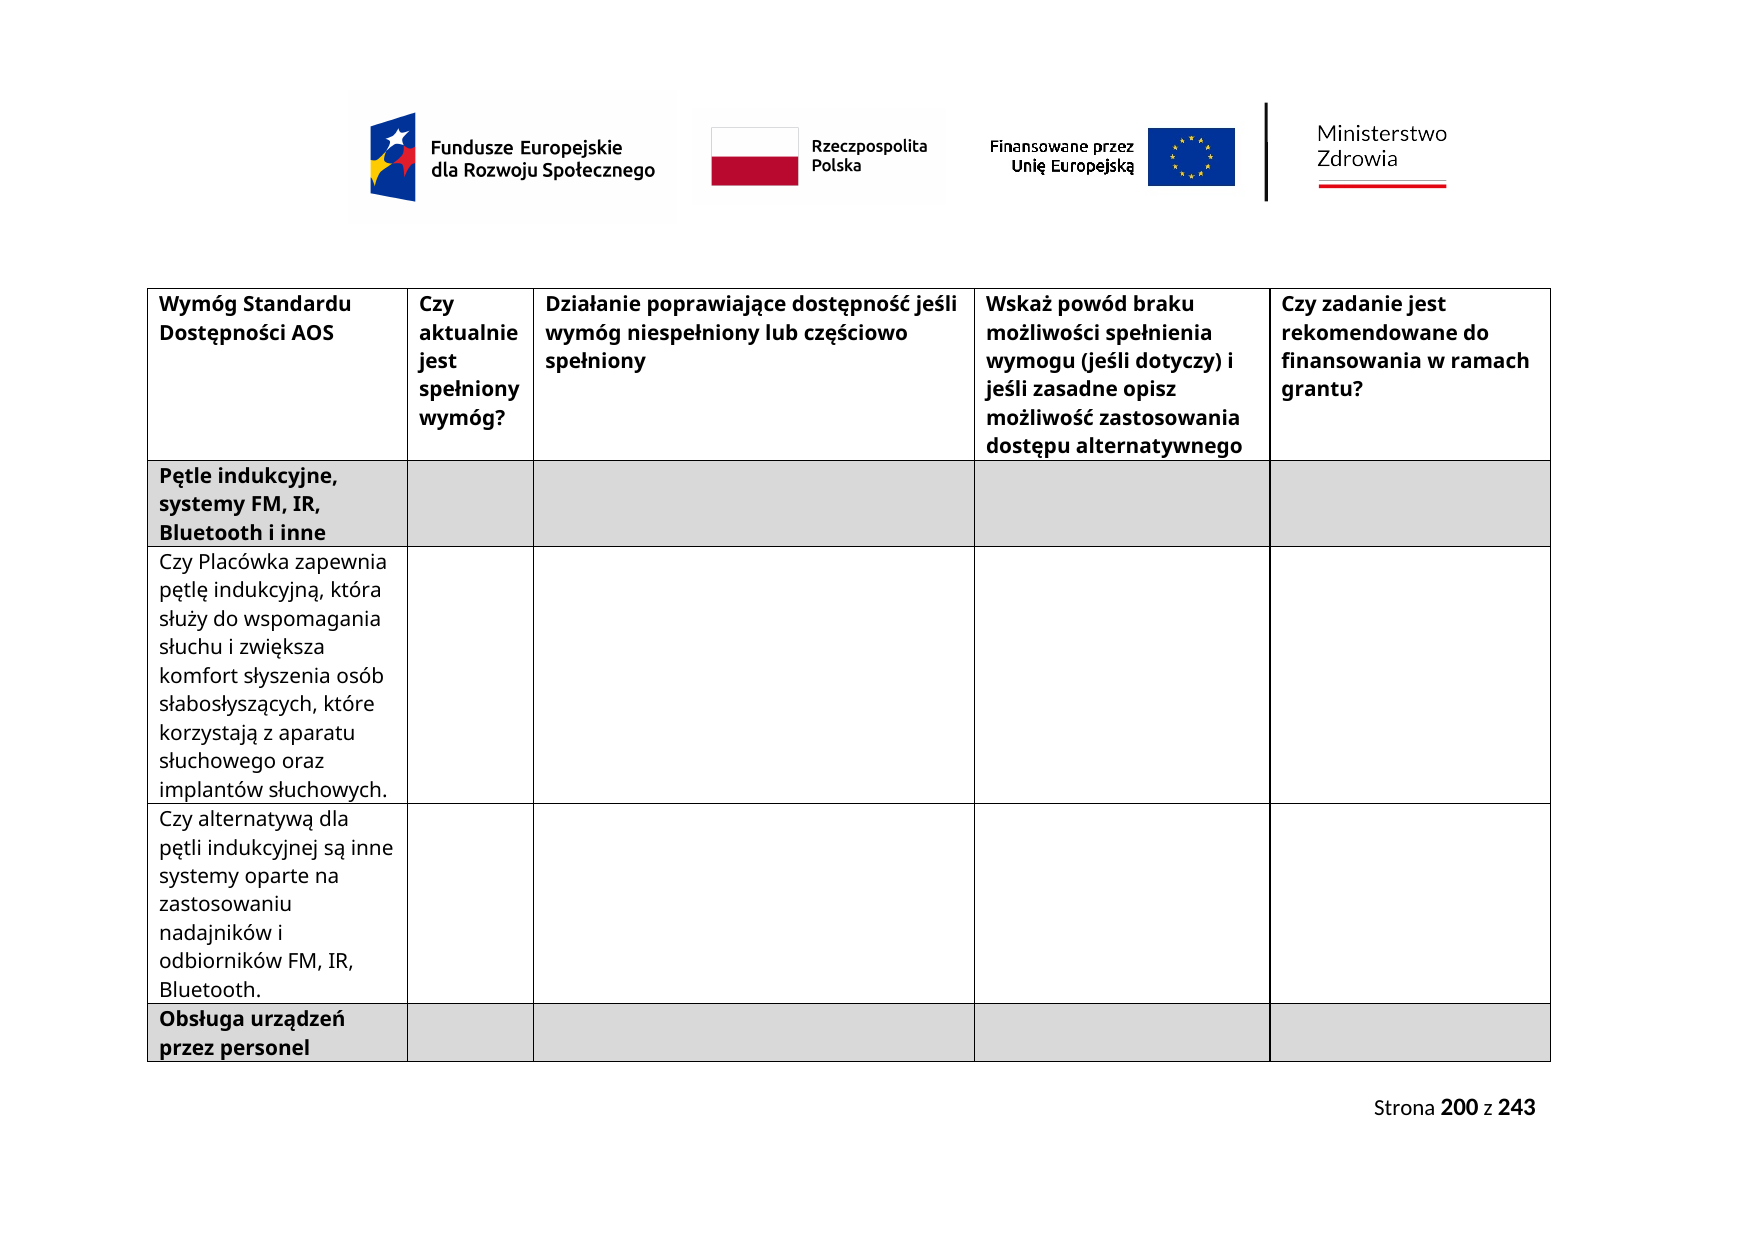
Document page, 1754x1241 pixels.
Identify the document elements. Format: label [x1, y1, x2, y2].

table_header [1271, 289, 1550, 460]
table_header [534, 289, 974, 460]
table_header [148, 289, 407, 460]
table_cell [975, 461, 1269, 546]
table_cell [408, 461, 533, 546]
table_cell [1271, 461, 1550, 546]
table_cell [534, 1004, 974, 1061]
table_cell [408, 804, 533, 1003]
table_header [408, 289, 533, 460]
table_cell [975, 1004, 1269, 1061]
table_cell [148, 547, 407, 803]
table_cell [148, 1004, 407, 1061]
picture [692, 108, 946, 205]
picture [971, 108, 1254, 205]
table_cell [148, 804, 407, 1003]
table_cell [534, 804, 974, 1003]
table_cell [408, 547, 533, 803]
picture [1302, 108, 1463, 205]
picture [348, 90, 677, 224]
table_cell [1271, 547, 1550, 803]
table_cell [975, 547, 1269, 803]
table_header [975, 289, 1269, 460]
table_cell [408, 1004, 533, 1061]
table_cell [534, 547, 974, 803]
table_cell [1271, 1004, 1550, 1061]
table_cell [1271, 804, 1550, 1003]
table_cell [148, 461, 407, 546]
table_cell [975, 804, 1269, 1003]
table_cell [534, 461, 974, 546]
